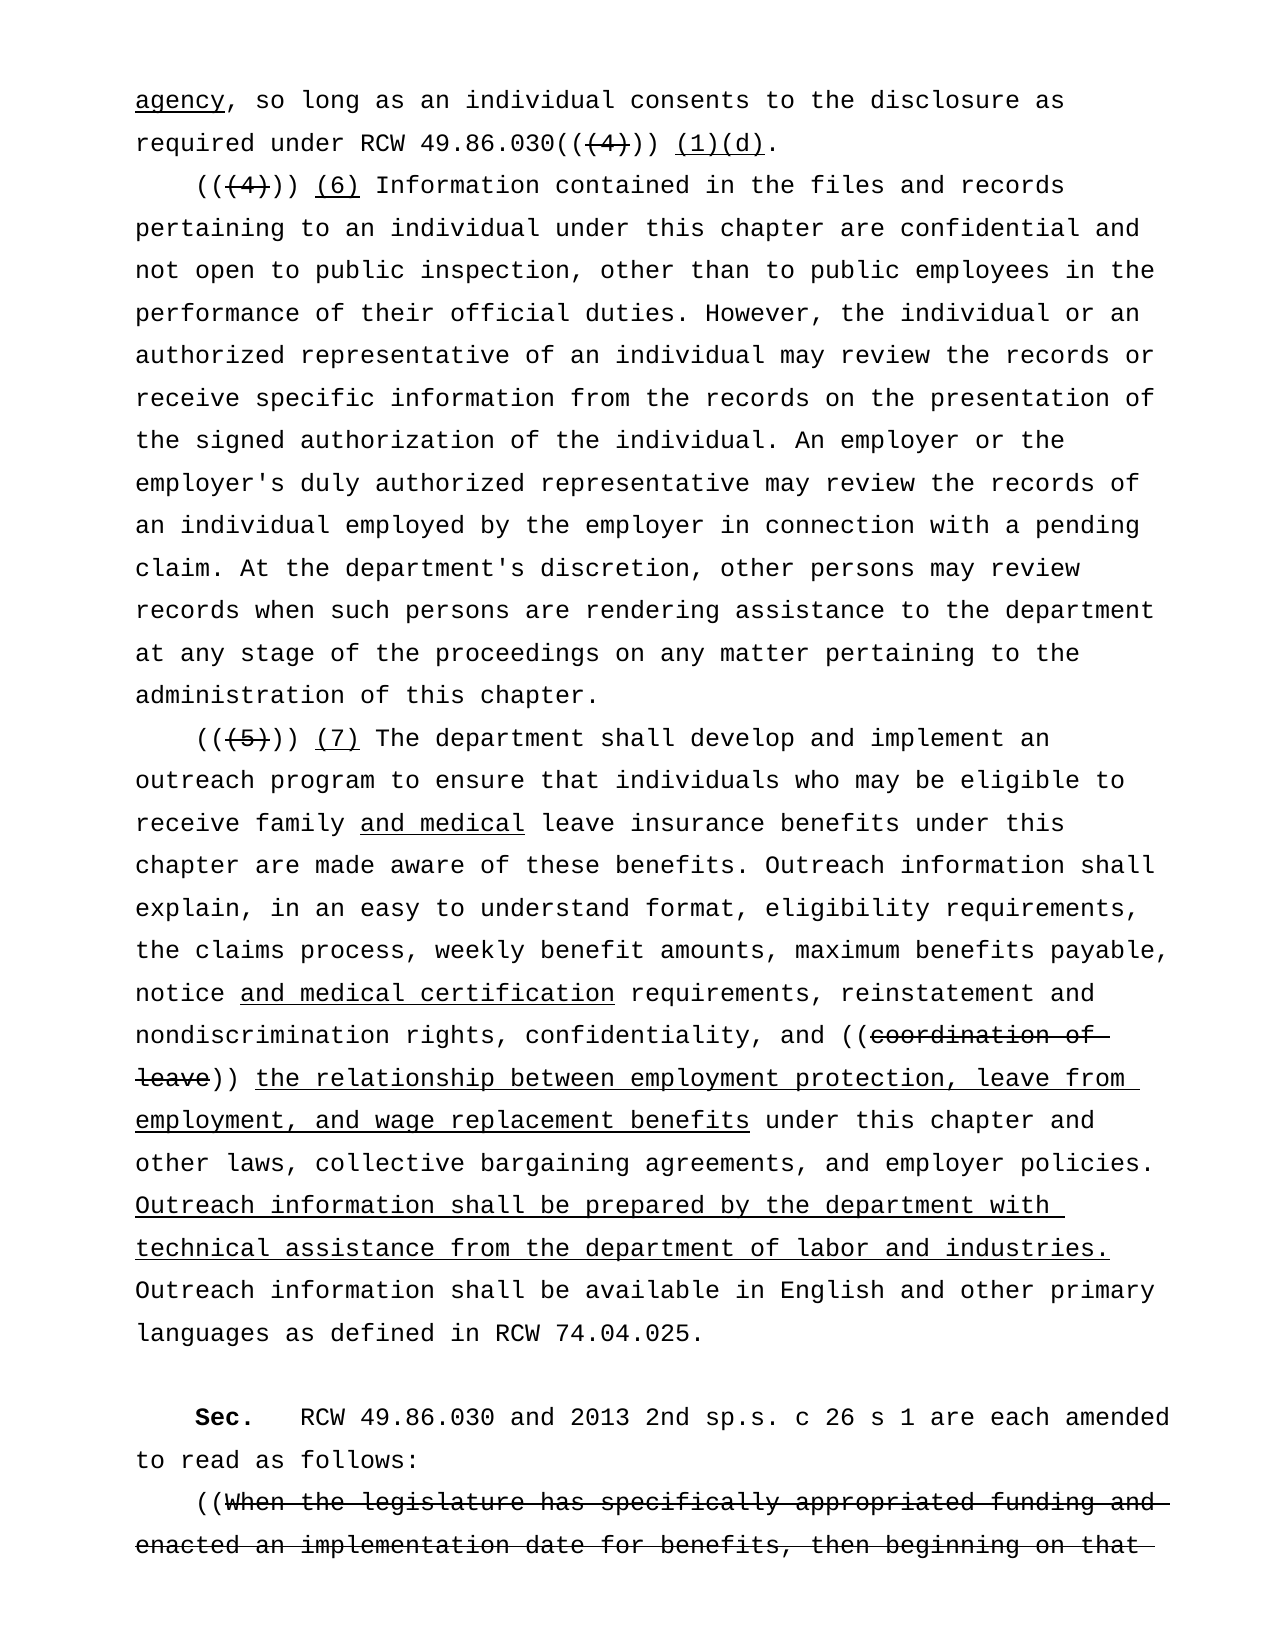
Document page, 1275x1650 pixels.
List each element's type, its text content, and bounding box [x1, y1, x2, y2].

text Sec. RCW 49.86.030 and 2013 2nd sp.s. c 26 s 1 are each amended to read as follows: [135, 1392, 1170, 1477]
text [135, 1477, 1170, 1562]
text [135, 75, 1170, 160]
text (((5))) (7) The department shall develop and implement an outreach program to ensure that individuals who may be eligible to receive family and medical leave insurance benefits under this chapter are made aware of these benefits. Outreach information shall explain, in an easy to understand format, eligibility requirements, the claims process, weekly benefit amounts, maximum benefits payable, notice and medical certification requirements, reinstatement and nondiscrimination rights, confidentiality, and ((coordination of leave)) the relationship between employment protection, leave from employment, and wage replacement benefits under this chapter and other laws, collective bargaining agreements, and employer policies. Outreach information shall be prepared by the department with technical assistance from the department of labor and industries. Outreach information shall be available in English and other primary languages as defined in RCW 74.04.025. [135, 712, 1170, 1350]
text (((4))) (6) Information contained in the files and records pertaining to an individual under this chapter are confidential and not open to public inspection, other than to public employees in the performance of their official duties. However, the individual or an authorized representative of an individual may review the records or receive specific information from the records on the presentation of the signed authorization of the individual. An employer or the employer's duly authorized representative may review the records of an individual employed by the employer in connection with a pending claim. At the department's discretion, other persons may review records when such persons are rendering assistance to the department at any stage of the proceedings on any matter pertaining to the administration of this chapter. [135, 160, 1170, 712]
